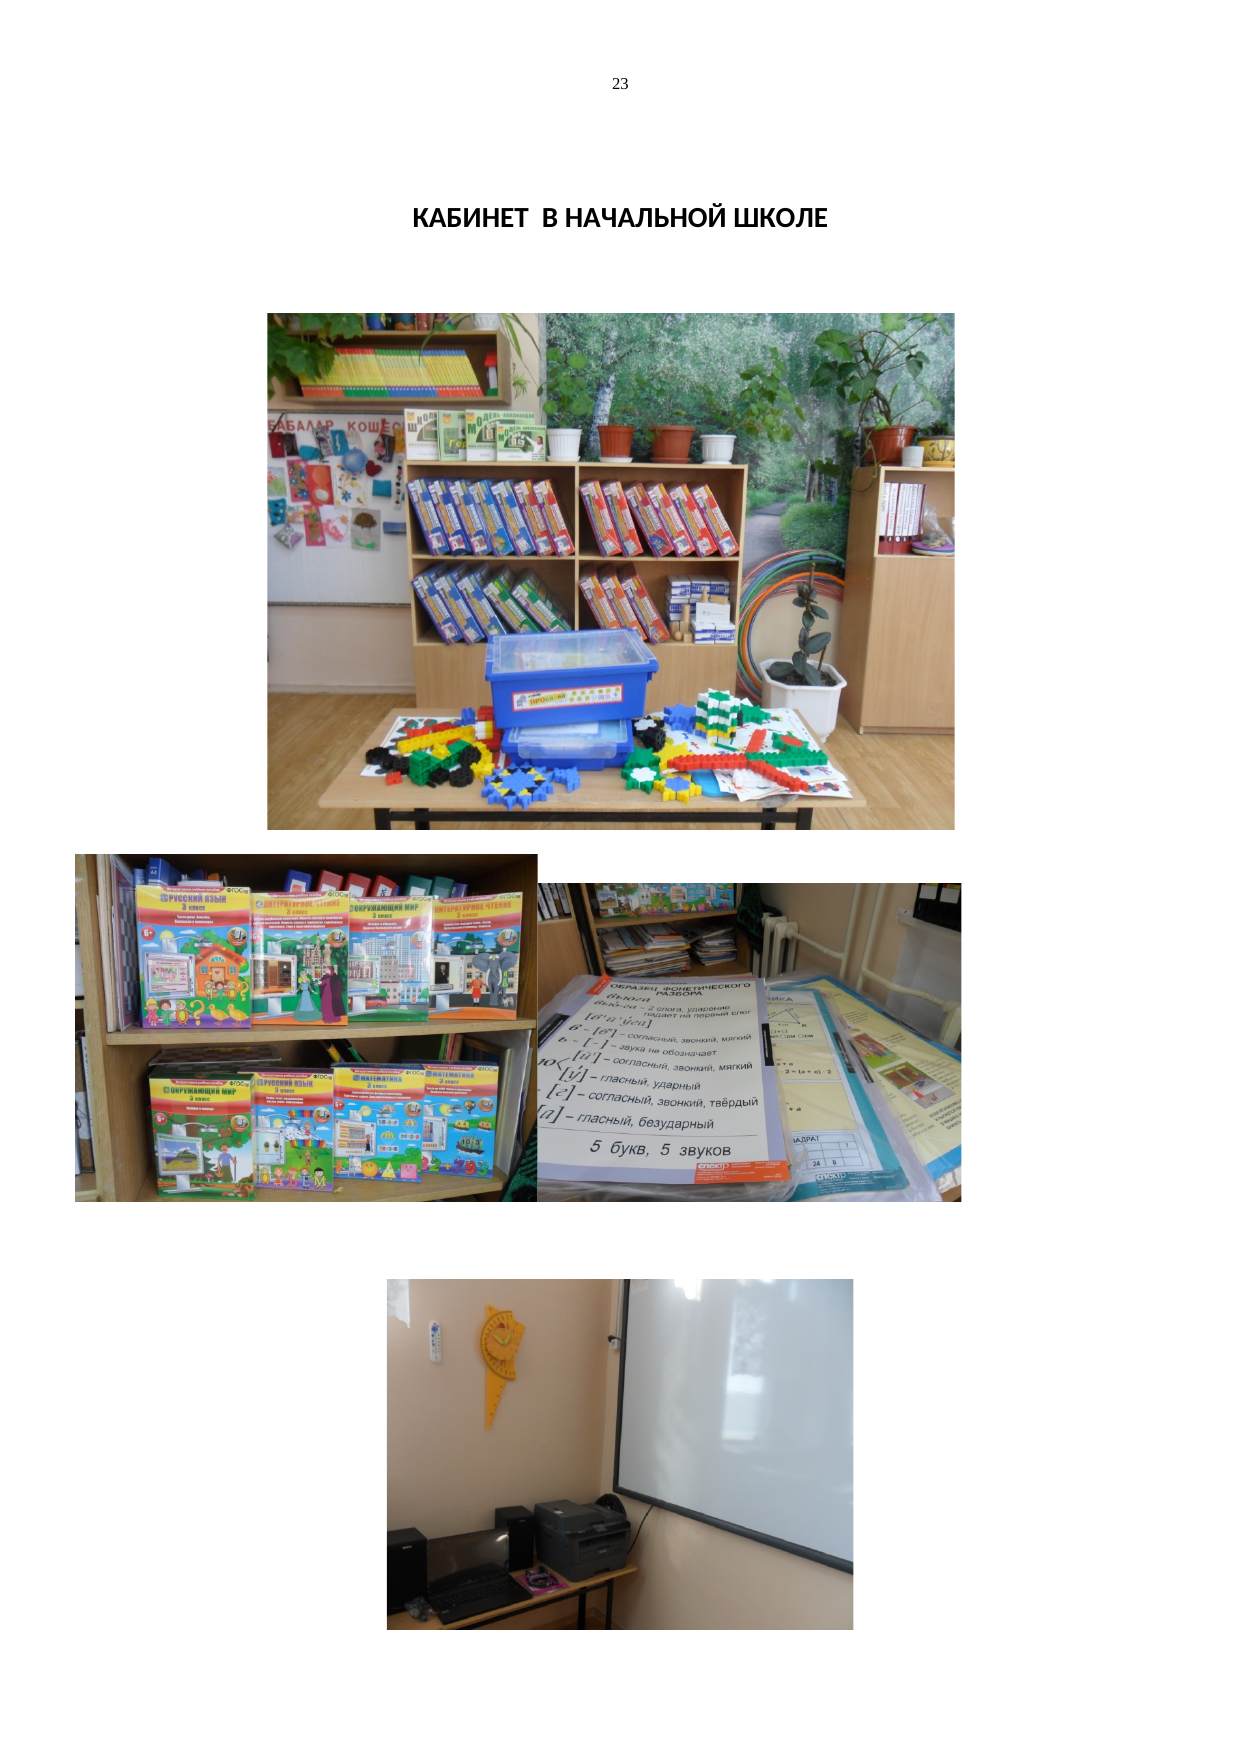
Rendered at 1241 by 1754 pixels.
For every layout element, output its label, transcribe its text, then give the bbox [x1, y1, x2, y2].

picture [267, 313, 955, 830]
picture [75, 854, 962, 1202]
text КАБИНЕТ В НАЧАЛЬНОЙ ШКОЛЕ [75, 199, 1165, 234]
picture [386, 1279, 854, 1630]
